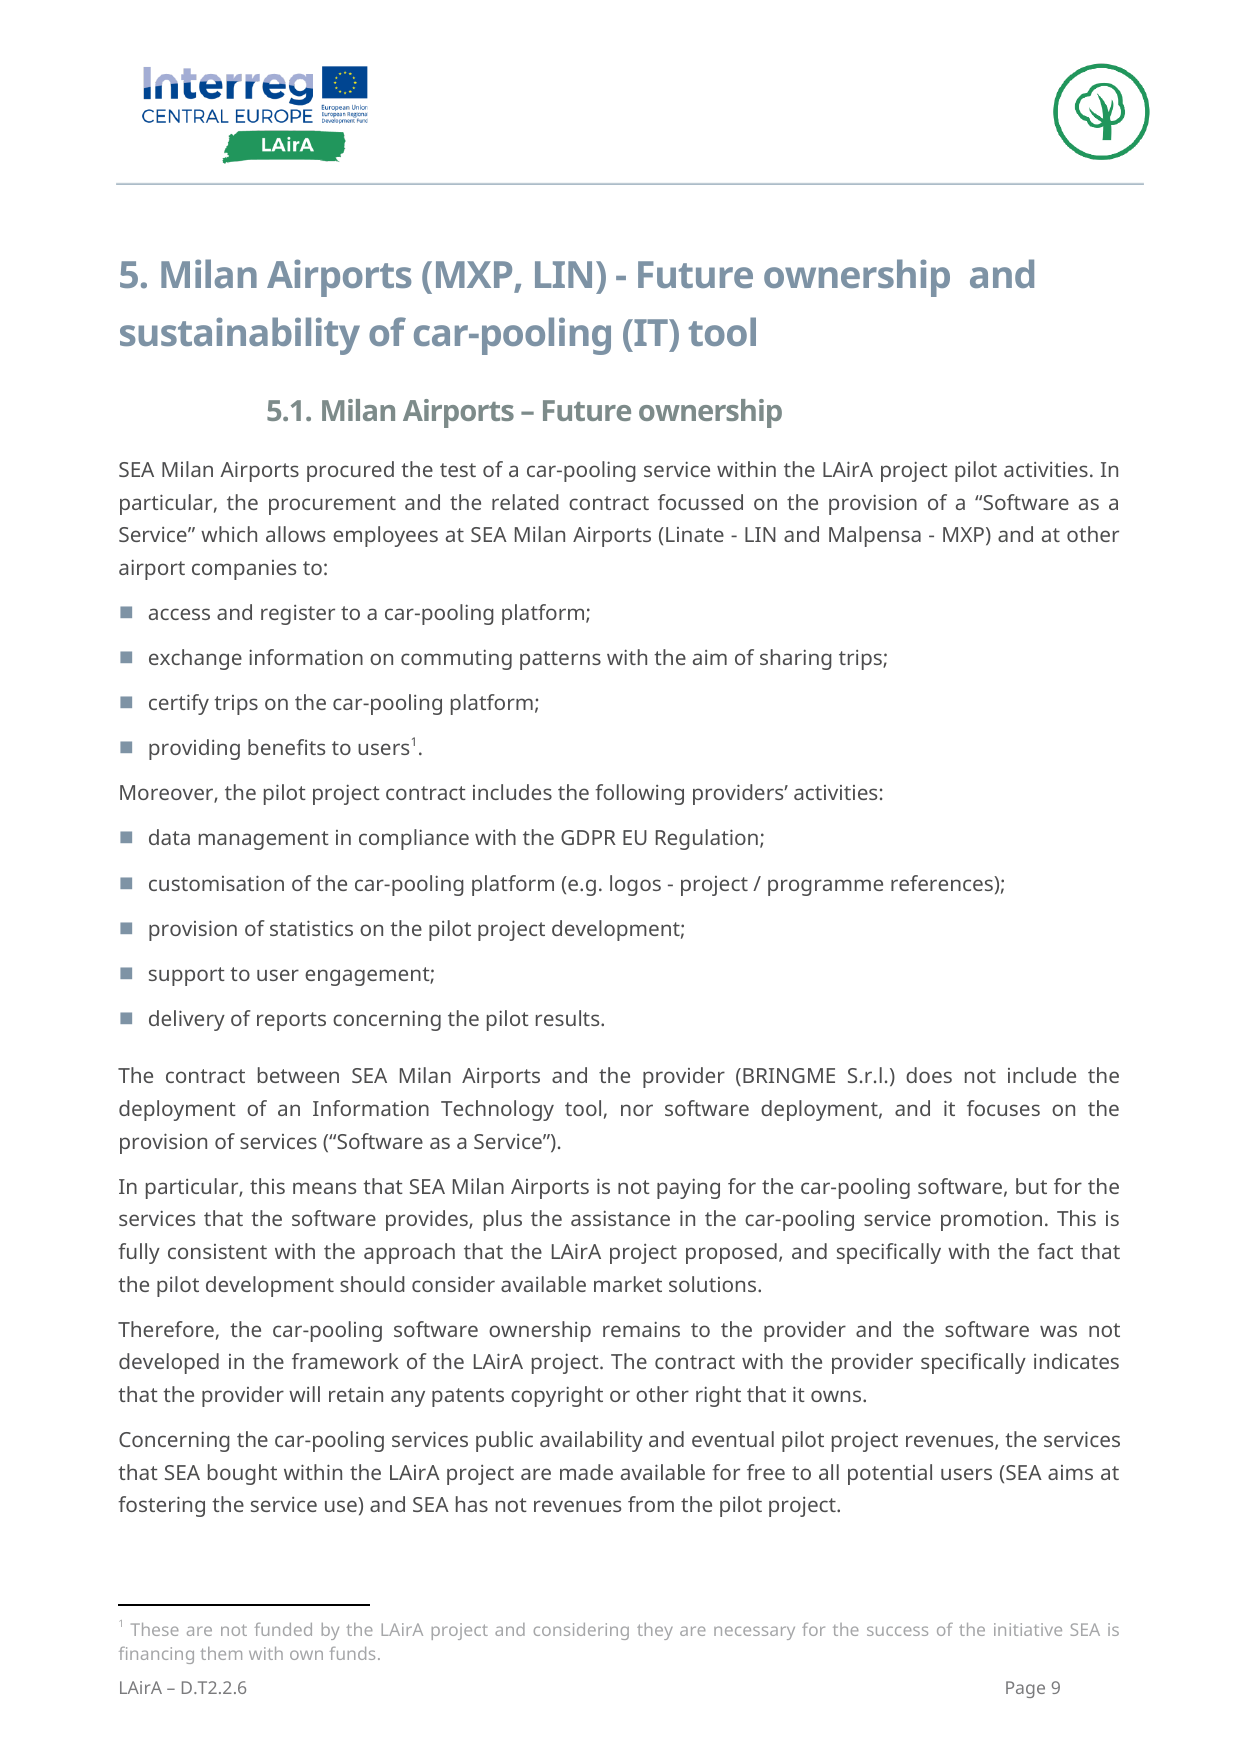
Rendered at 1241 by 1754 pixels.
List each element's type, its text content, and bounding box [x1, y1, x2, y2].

text certify trips on the car-pooling platform; [118, 688, 1122, 717]
text customisation of the car-pooling platform (e.g. logos - project / programme references); [118, 869, 1122, 897]
text Milan Airports – Future ownership [266, 390, 1087, 430]
text support to user engagement; [118, 959, 1122, 987]
text In particular, this means that SEA Milan Airports is not paying for the car-pooling software, but for the services that the software provides, plus the assistance in the car-pooling service promotion. This is fully consistent with the approach that the LAirA project proposed, and specifically with the fact that the pilot development should consider available market solutions. [118, 1172, 1122, 1298]
text access and register to a car-pooling platform; [118, 598, 1122, 626]
text Concerning the car-pooling services public availability and eventual pilot project revenues, the services that SEA bought within the LAirA project are made available for free to all potential users (SEA aims at fostering the service use) and SEA has not revenues from the pilot project. [118, 1425, 1122, 1519]
text provision of statistics on the pilot project development; [118, 914, 1122, 942]
text providing benefits to users. [118, 733, 1122, 762]
text exchange information on commuting patterns with the aim of sharing trips; [118, 643, 1122, 672]
text Milan Airports (MXP, LIN) - Future ownership and sustainability of car-pooling (IT) tool [118, 248, 1122, 358]
text data management in compliance with the GDPR EU Regulation; [118, 823, 1122, 852]
text SEA Milan Airports procured the test of a car-pooling service within the LAirA project pilot activities. In particular, the procurement and the related contract focussed on the provision of a “Software as a Service” which allows employees at SEA Milan Airports (Linate - LIN and Malpensa - MXP) and at other airport companies to: [118, 455, 1122, 581]
text delivery of reports concerning the pilot results. [118, 1004, 1122, 1032]
list Moreover, the pilot project contract includes the following providers’ activities: [118, 778, 1122, 807]
picture [54, 1, 1190, 238]
text The contract between SEA Milan Airports and the provider (BRINGME S.r.l.) does not include the deployment of an Information Technology tool, nor software deployment, and it focuses on the provision of services (“Software as a Service”). [118, 1062, 1122, 1155]
text Therefore, the car-pooling software ownership remains to the provider and the software was not developed in the framework of the LAirA project. The contract with the provider specifically indicates that the provider will retain any patents copyright or other right that it owns. [118, 1315, 1122, 1408]
